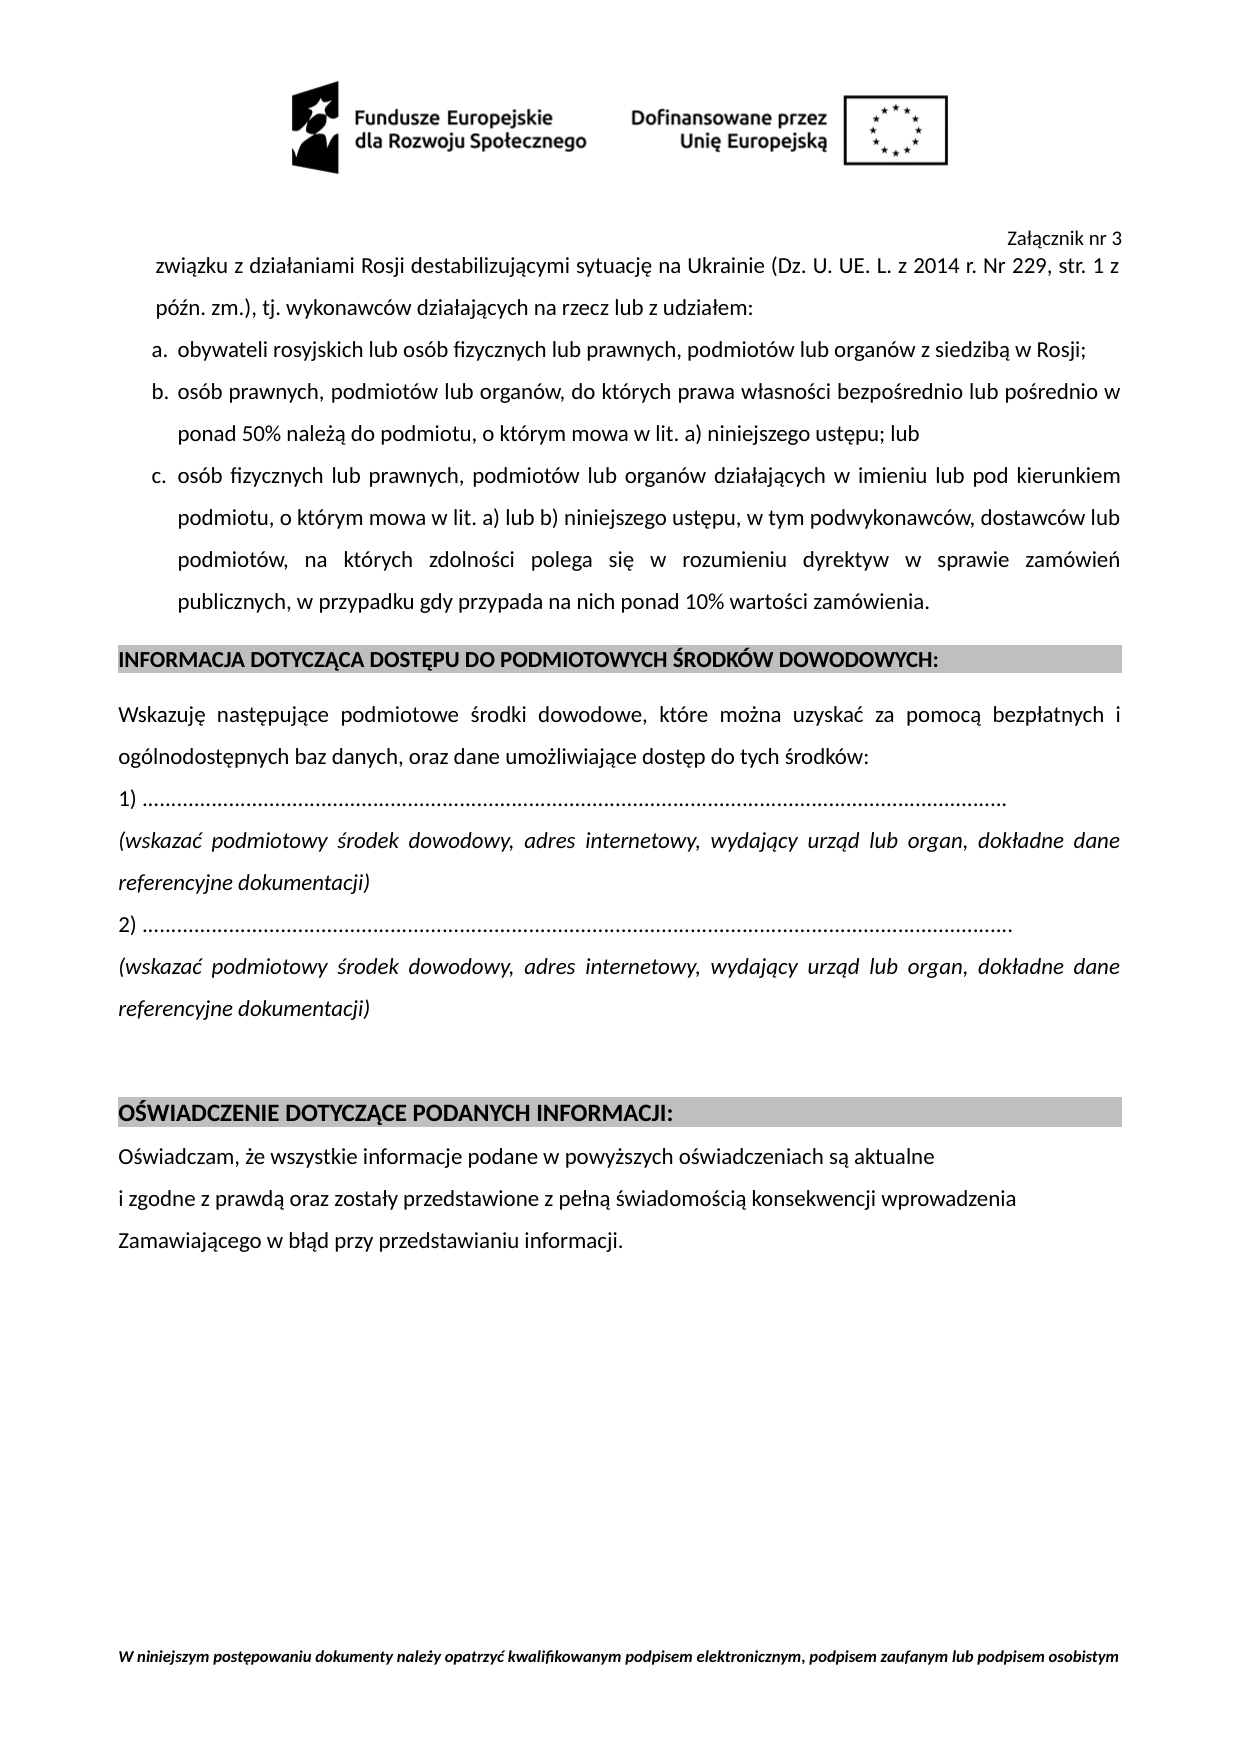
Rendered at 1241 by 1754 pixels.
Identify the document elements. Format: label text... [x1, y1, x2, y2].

text INFORMACJA DOTYCZĄCA DOSTĘPU DO PODMIOTOWYCH ŚRODKÓW DOWODOWYCH: [118, 645, 1122, 673]
list obywateli rosyjskich lub osób fizycznych lub prawnych, podmiotów lub organów z siedzibą w Rosji; [151, 335, 1122, 363]
text (wskazać podmiotowy środek dowodowy, adres internetowy, wydający urząd lub organ, dokładne dane referencyjne dokumentacji) [118, 826, 1122, 896]
text Wskazuję następujące podmiotowe środki dowodowe, które można uzyskać za pomocą bezpłatnych i ogólnodostępnych baz danych, oraz dane umożliwiające dostęp do tych środków: [118, 700, 1122, 770]
picture [269, 59, 971, 197]
text 1) ...................................................................................................................................................... [118, 784, 1122, 812]
text OŚWIADCZENIE DOTYCZĄCE PODANYCH INFORMACJI: [118, 1097, 1122, 1127]
list osób prawnych, podmiotów lub organów, do których prawa własności bezpośrednio lub pośrednio w ponad 50% należą do podmiotu, o którym mowa w lit. a) niniejszego ustępu; lub [151, 377, 1122, 447]
text 2) ....................................................................................................................................................... [118, 910, 1122, 938]
text Oświadczam, że wszystkie informacje podane w powyższych oświadczeniach są aktualne i zgodne z prawdą oraz zostały przedstawione z pełną świadomością konsekwencji wprowadzenia Zamawiającego w błąd przy przedstawianiu informacji. [118, 1142, 1122, 1254]
list osób fizycznych lub prawnych, podmiotów lub organów działających w imieniu lub pod kierunkiem podmiotu, o którym mowa w lit. a) lub b) niniejszego ustępu, w tym podwykonawców, dostawców lub podmiotów, na których zdolności polega się w rozumieniu dyrektyw w sprawie zamówień publicznych, w przypadku gdy przypada na nich ponad 10% wartości zamówienia. [151, 461, 1122, 615]
text (wskazać podmiotowy środek dowodowy, adres internetowy, wydający urząd lub organ, dokładne dane referencyjne dokumentacji) [118, 952, 1122, 1022]
